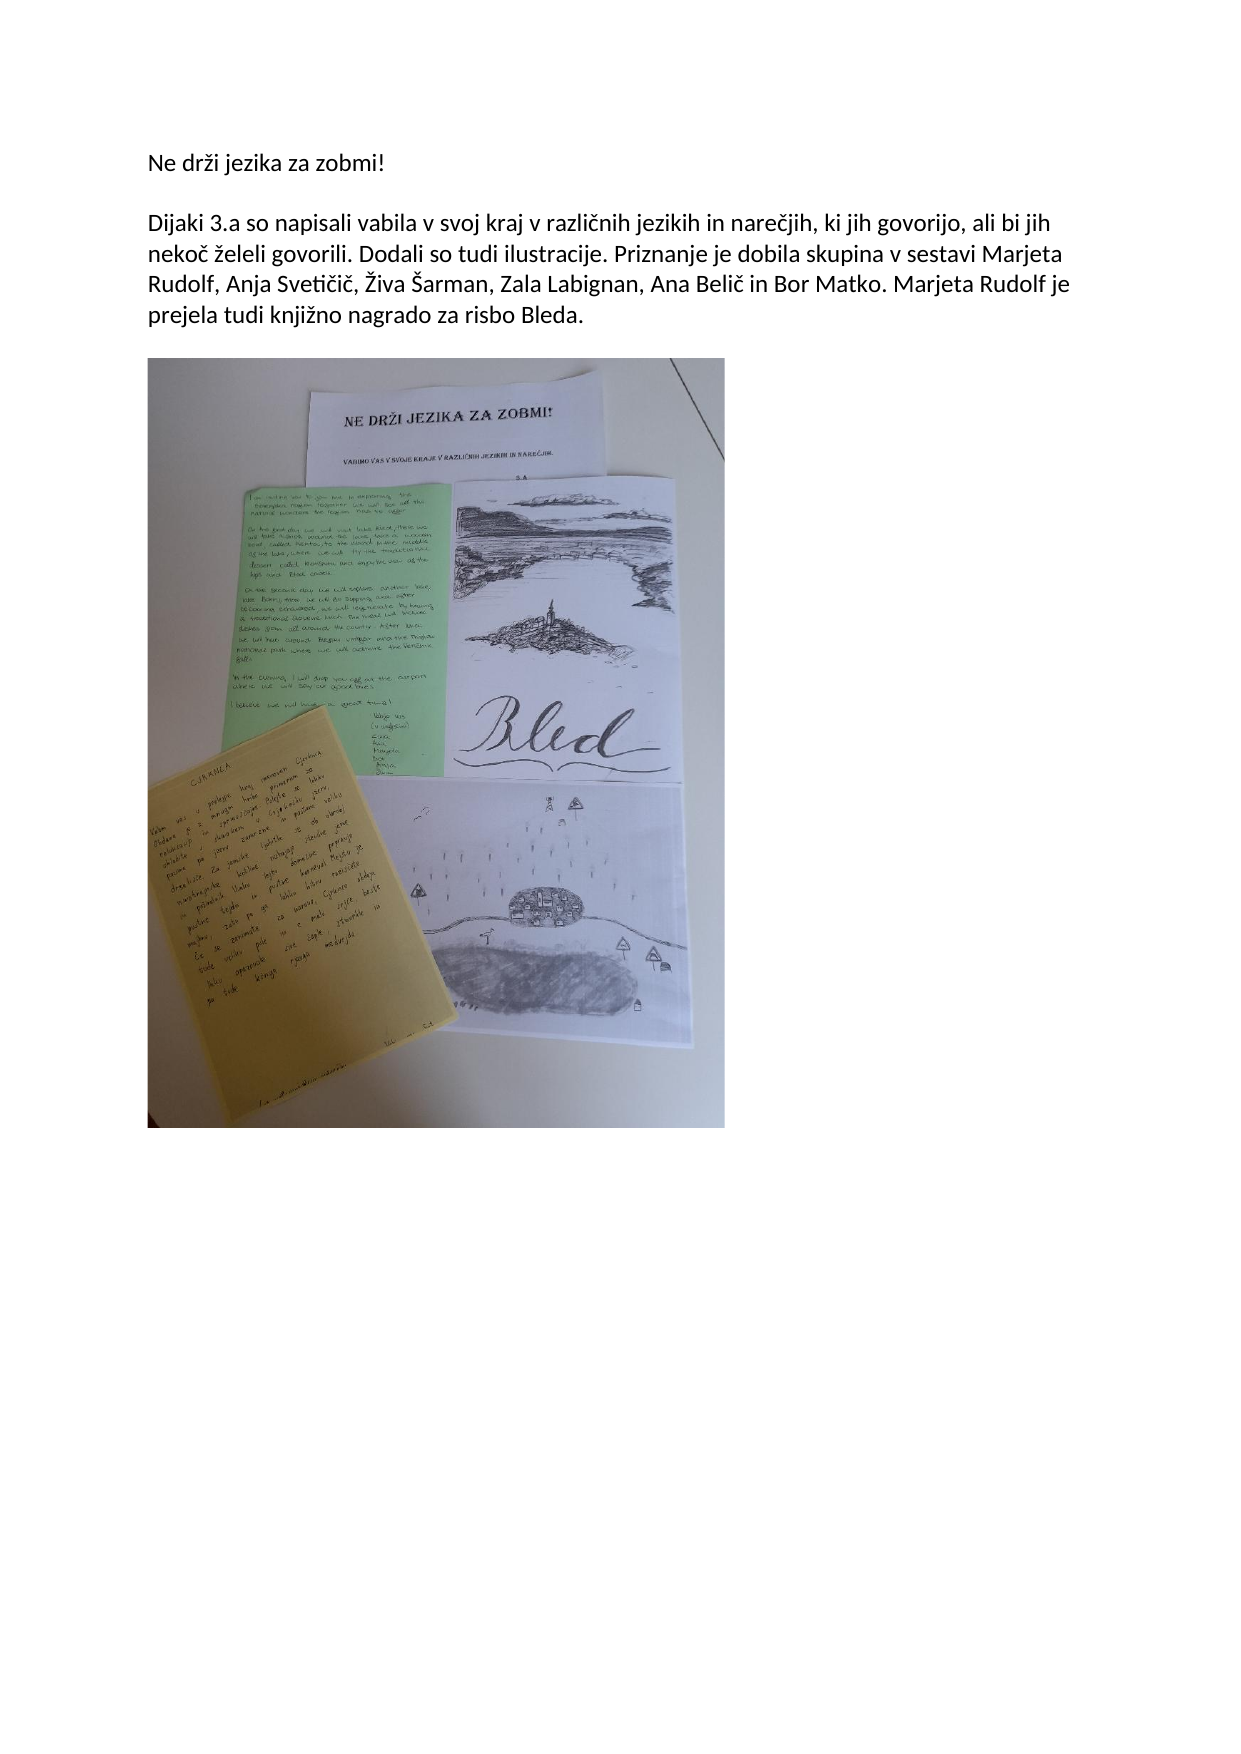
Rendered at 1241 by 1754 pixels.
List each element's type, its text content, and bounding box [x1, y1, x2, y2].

text Ne drži jezika za zobmi! [148, 148, 1093, 178]
text Dijaki 3.a so napisali vabila v svoj kraj v različnih jezikih in narečjih, ki jih govorijo, ali bi jih nekoč želeli govorili. Dodali so tudi ilustracije. Priznanje je dobila skupina v sestavi Marjeta Rudolf, Anja Svetičič, Živa Šarman, Zala Labignan, Ana Belič in Bor Matko. Marjeta Rudolf je prejela tudi knjižno nagrado za risbo Bleda. [148, 207, 1093, 329]
